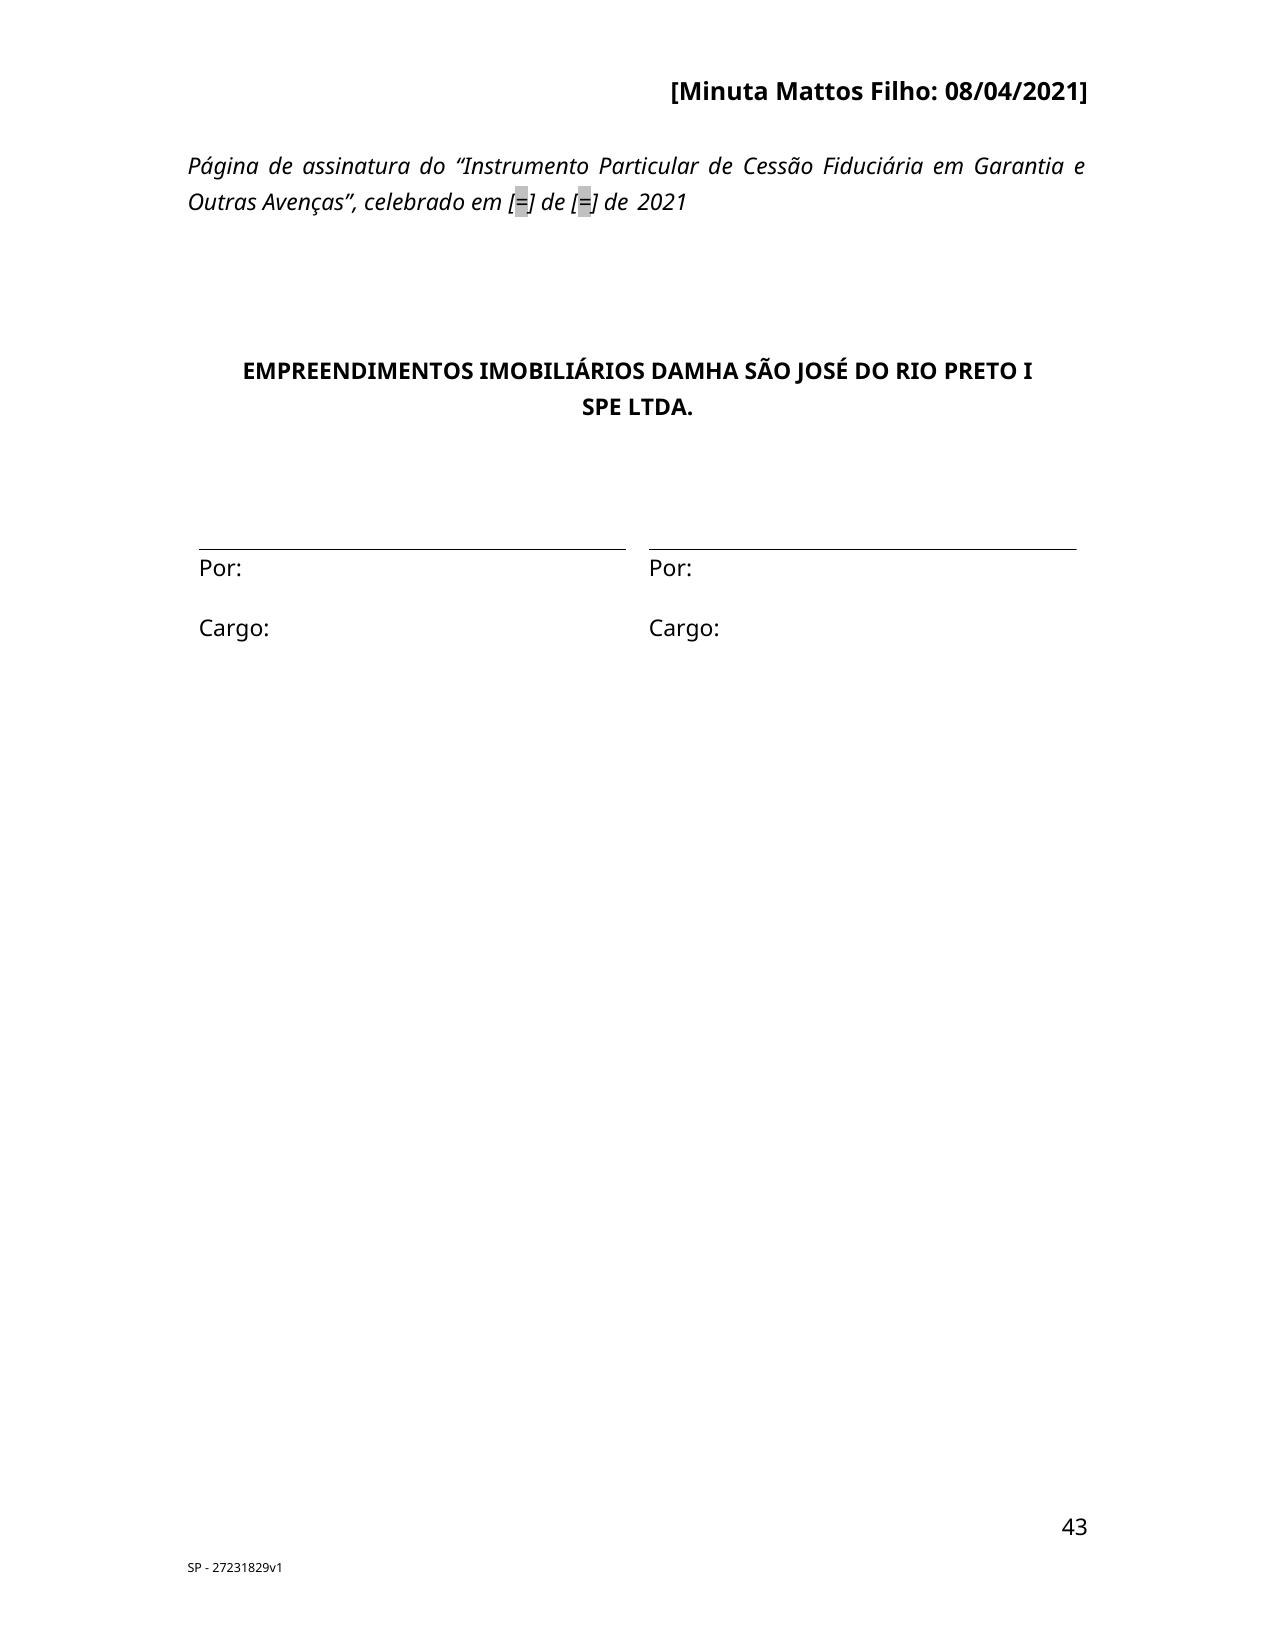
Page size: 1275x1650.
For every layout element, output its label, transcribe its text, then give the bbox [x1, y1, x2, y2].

text EMPREENDIMENTOS IMOBILIÁRIOS DAMHA SÃO JOSÉ DO RIO PRETO I SPE LTDA. [187, 355, 1088, 422]
table_cell Cargo: [638, 612, 1088, 673]
table_header Por: [638, 549, 1088, 612]
text Página de assinatura do “Instrumento Particular de Cessão Fiduciária em Garantia e Outras Avenças”, celebrado em [=] de [=] de 2021 [187, 150, 1088, 217]
table_cell Cargo: [187, 612, 637, 673]
table_header Por: [187, 549, 637, 612]
